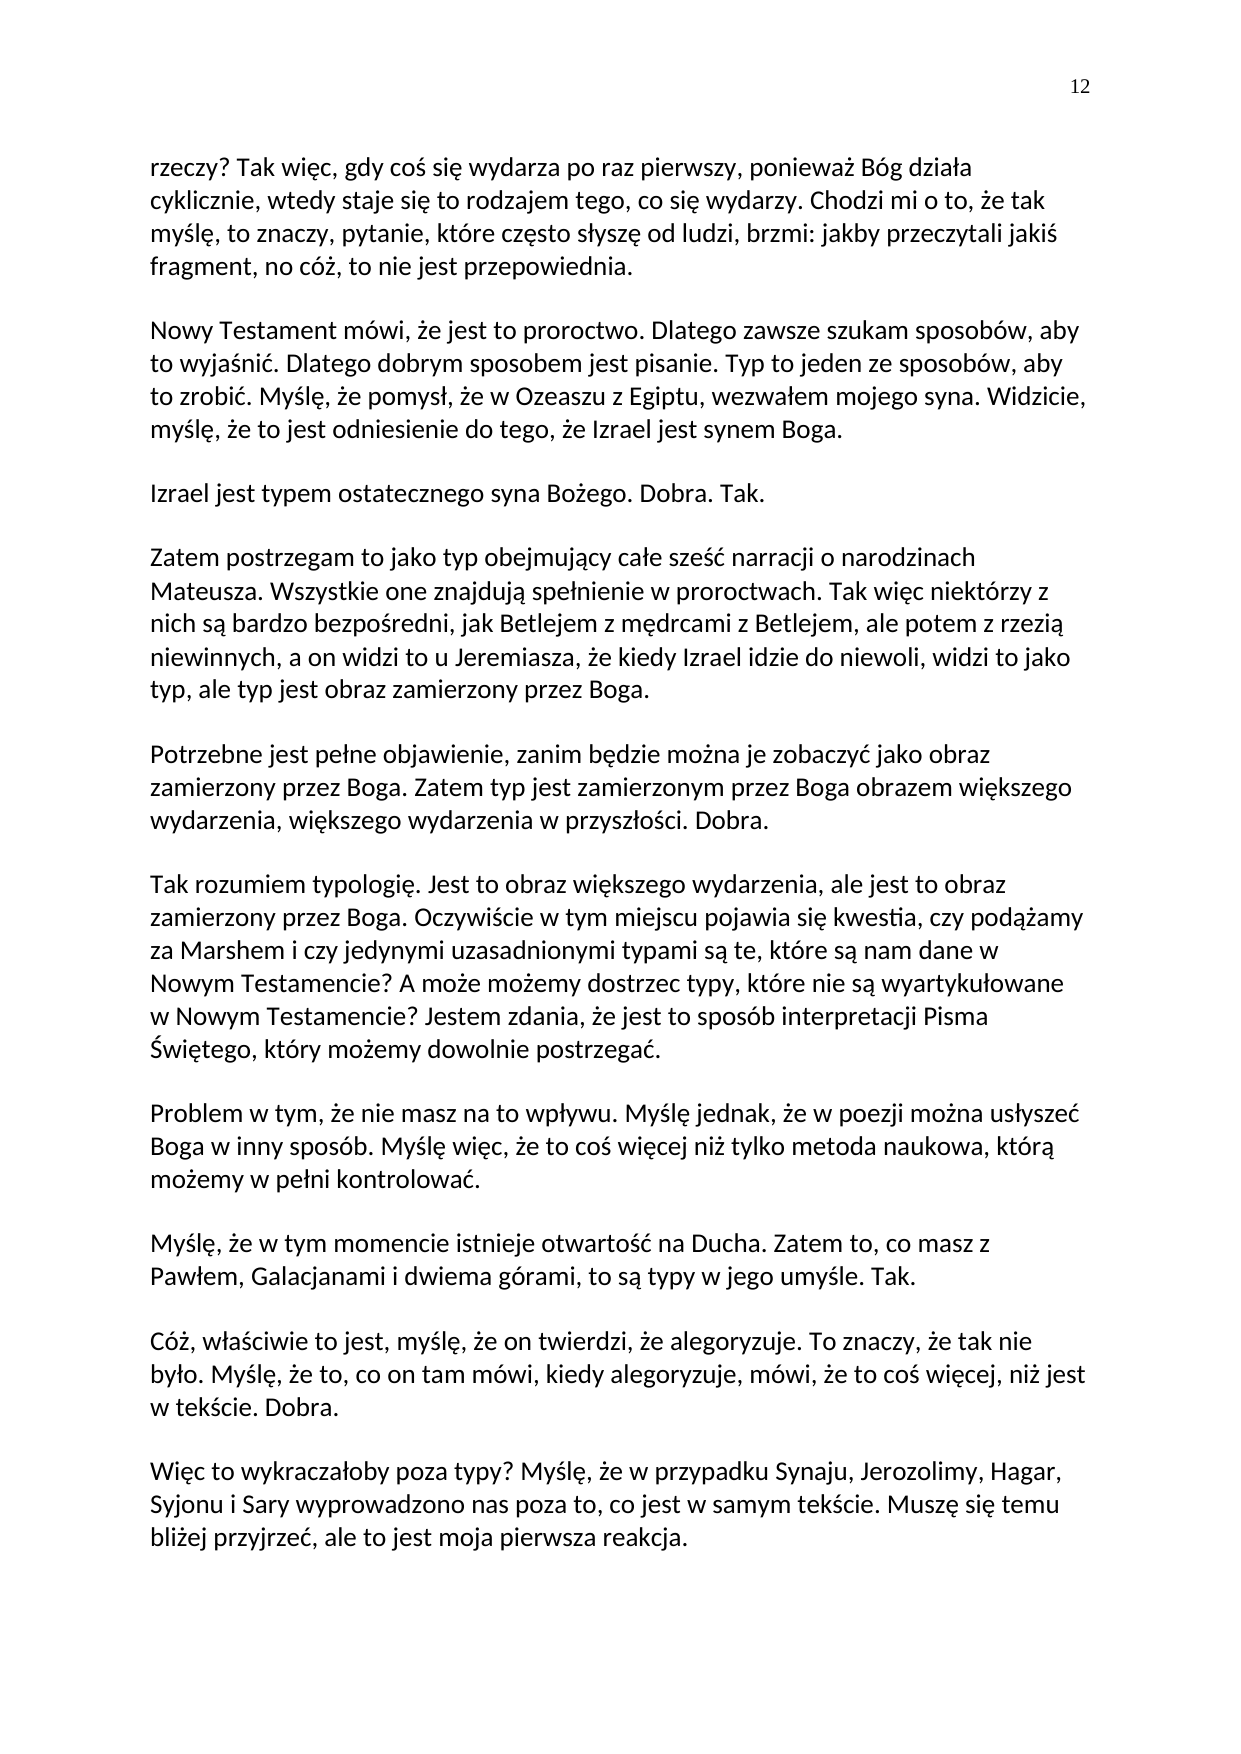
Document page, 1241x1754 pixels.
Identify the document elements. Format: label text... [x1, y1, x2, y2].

text Problem w tym, że nie masz na to wpływu. Myślę jednak, że w poezji można usłyszeć Boga w inny sposób. Myślę więc, że to coś więcej niż tylko metoda naukowa, którą możemy w pełni kontrolować. [150, 1096, 1090, 1195]
text Potrzebne jest pełne objawienie, zanim będzie można je zobaczyć jako obraz zamierzony przez Boga. Zatem typ jest zamierzonym przez Boga obrazem większego wydarzenia, większego wydarzenia w przyszłości. Dobra. [150, 737, 1090, 836]
text Zatem postrzegam to jako typ obejmujący całe sześć narracji o narodzinach Mateusza. Wszystkie one znajdują spełnienie w proroctwach. Tak więc niektórzy z nich są bardzo bezpośredni, jak Betlejem z mędrcami z Betlejem, ale potem z rzezią niewinnych, a on widzi to u Jeremiasza, że kiedy Izrael idzie do niewoli, widzi to jako typ, ale typ jest obraz zamierzony przez Boga. [150, 541, 1090, 706]
text Tak rozumiem typologię. Jest to obraz większego wydarzenia, ale jest to obraz zamierzony przez Boga. Oczywiście w tym miejscu pojawia się kwestia, czy podążamy za Marshem i czy jedynymi uzasadnionymi typami są te, które są nam dane w Nowym Testamencie? A może możemy dostrzec typy, które nie są wyartykułowane w Nowym Testamencie? Jestem zdania, że jest to sposób interpretacji Pisma Świętego, który możemy dowolnie postrzegać. [150, 867, 1090, 1065]
text Myślę, że w tym momencie istnieje otwartość na Ducha. Zatem to, co masz z Pawłem, Galacjanami i dwiema górami, to są typy w jego umyśle. Tak. [150, 1227, 1090, 1293]
text Nowy Testament mówi, że jest to proroctwo. Dlatego zawsze szukam sposobów, aby to wyjaśnić. Dlatego dobrym sposobem jest pisanie. Typ to jeden ze sposobów, aby to zrobić. Myślę, że pomysł, że w Ozeaszu z Egiptu, wezwałem mojego syna. Widzicie, myślę, że to jest odniesienie do tego, że Izrael jest synem Boga. [150, 313, 1090, 445]
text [150, 150, 1090, 282]
text Cóż, właściwie to jest, myślę, że on twierdzi, że alegoryzuje. To znaczy, że tak nie było. Myślę, że to, co on tam mówi, kiedy alegoryzuje, mówi, że to coś więcej, niż jest w tekście. Dobra. [150, 1324, 1090, 1423]
text Więc to wykraczałoby poza typy? Myślę, że w przypadku Synaju, Jerozolimy, Hagar, Syjonu i Sary wyprowadzono nas poza to, co jest w samym tekście. Muszę się temu bliżej przyjrzeć, ale to jest moja pierwsza reakcja. [150, 1454, 1090, 1553]
text Izrael jest typem ostatecznego syna Bożego. Dobra. Tak. [150, 476, 1090, 509]
